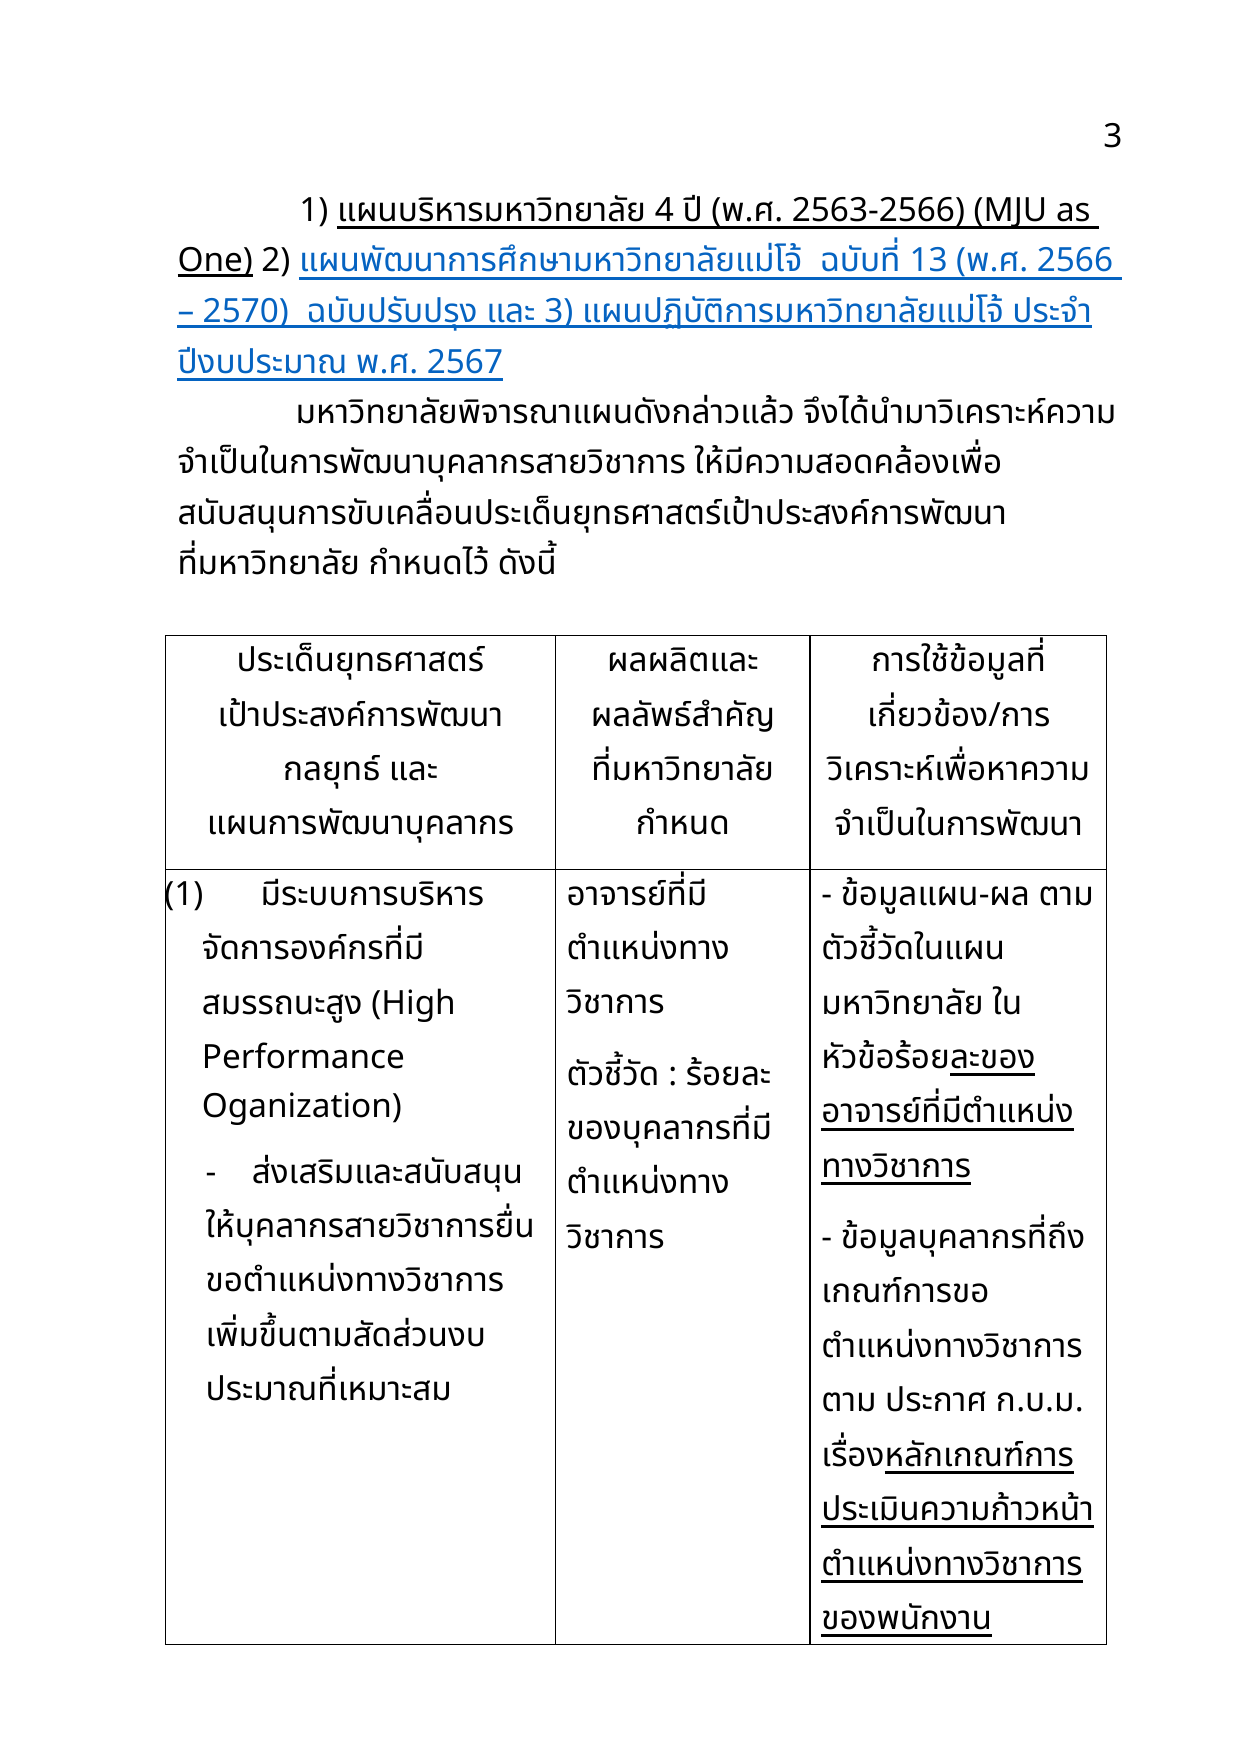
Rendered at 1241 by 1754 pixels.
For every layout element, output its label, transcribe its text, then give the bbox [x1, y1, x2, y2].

table_cell อาจารย์ที่มีตำแหน่งทางวิชาการ ตัวชี้วัด : ร้อยละของบุคลากรที่มีตำแหน่งทางวิชาการ [556, 870, 809, 1644]
table_header ประเด็นยุทธศาสตร์ เป้าประสงค์การพัฒนา กลยุทธ์ และ แผนการพัฒนาบุคลากร [166, 636, 555, 869]
text 1) แผนบริหารมหาวิทยาลัย 4 ปี (พ.ศ. 2563-2566) (MJU as One) 2) แผนพัฒนาการศึกษามหาวิทยาลัยแม่โจ้ ฉบับที่ 13 (พ.ศ. 2566 – 2570) ฉบับปรับปรุง และ 3) แผนปฏิบัติการมหาวิทยาลัยแม่โจ้ ประจำปีงบประมาณ พ.ศ. 2567 [177, 186, 1122, 388]
table_header ผลผลิตและผลลัพธ์สำคัญ ที่มหาวิทยาลัยกำหนด [556, 636, 809, 869]
text มหาวิทยาลัยพิจารณาแผนดังกล่าวแล้ว จึงได้นำมาวิเคราะห์ความจำเป็นในการพัฒนาบุคลากรสายวิชาการ ให้มีความสอดคล้องเพื่อสนับสนุนการขับเคลื่อนประเด็นยุทธศาสตร์เป้าประสงค์การพัฒนา ที่มหาวิทยาลัย กำหนดไว้ ดังนี้ [177, 388, 1122, 590]
table_header การใช้ข้อมูลที่เกี่ยวข้อง/การวิเคราะห์เพื่อหาความจำเป็นในการพัฒนา [811, 636, 1106, 869]
